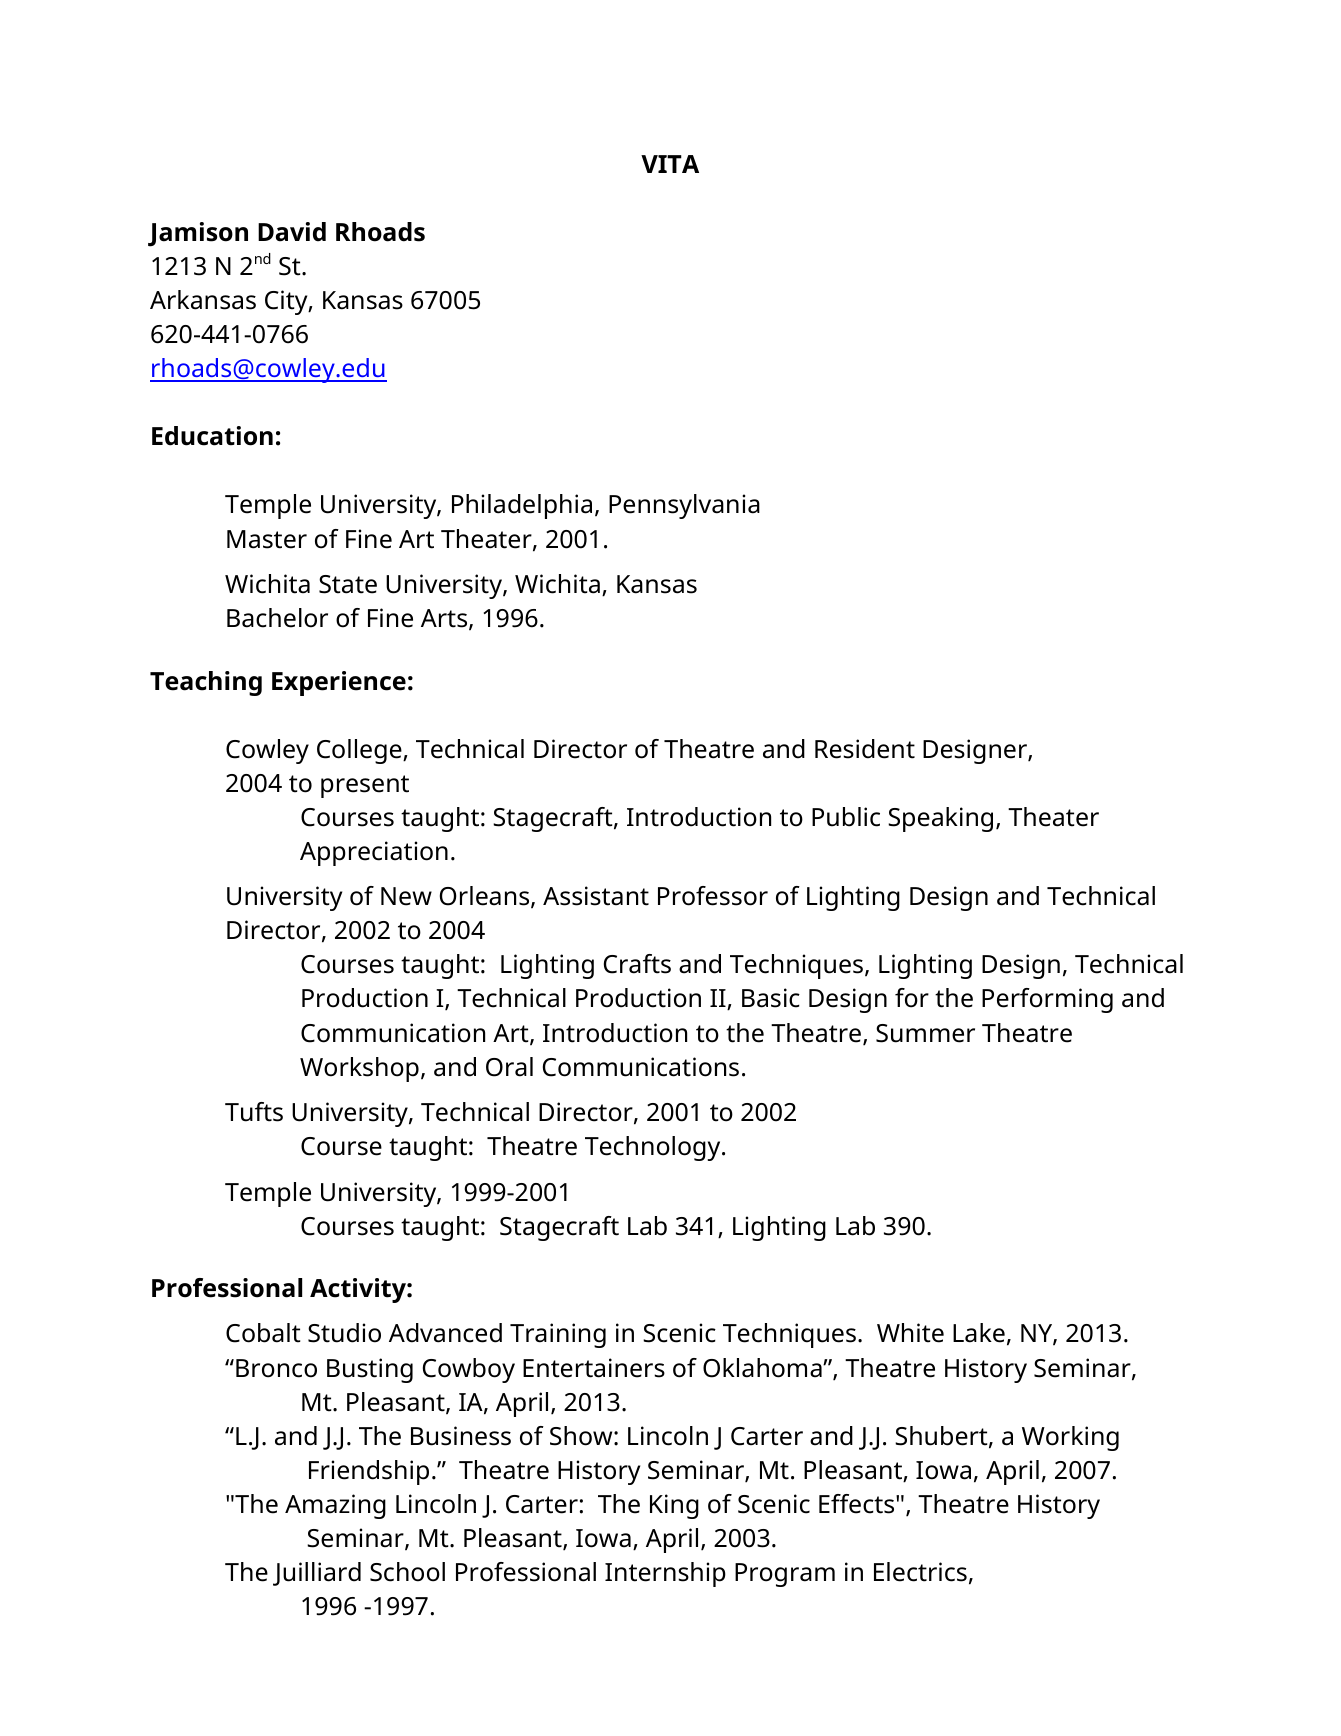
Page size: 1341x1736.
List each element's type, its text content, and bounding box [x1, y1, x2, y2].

text Cowley College, Technical Director of Theatre and Resident Designer, [150, 731, 1191, 765]
text Cobalt Studio Advanced Training in Scenic Techniques. White Lake, NY, 2013. [150, 1316, 1191, 1350]
text Tufts University, Technical Director, 2001 to 2002 [150, 1095, 1191, 1129]
text 620-441-0766 [150, 317, 1191, 351]
text 1213 N 2nd St. [150, 249, 1191, 283]
text 2004 to present [225, 765, 1191, 799]
text Temple University, 1999-2001 [150, 1174, 1191, 1208]
text Teaching Experience: [150, 663, 1191, 697]
text The Juilliard School Professional Internship Program in Electrics, [150, 1554, 1191, 1589]
text 1996 -1997. [150, 1589, 1191, 1623]
text University of New Orleans, Assistant Professor of Lighting Design and Technical Director, 2002 to 2004 [225, 879, 1191, 947]
text Wichita State University, Wichita, Kansas [150, 567, 1191, 601]
text Courses taught: Stagecraft Lab 341, Lighting Lab 390. [150, 1208, 1191, 1242]
text Courses taught: Stagecraft, Introduction to Public Speaking, Theater Appreciation. [300, 799, 1191, 868]
text Arkansas City, Kansas 67005 [150, 283, 1191, 317]
text “Bronco Busting Cowboy Entertainers of Oklahoma”, Theatre History Seminar, [150, 1350, 1191, 1384]
text “L.J. and J.J. The Business of Show: Lincoln J Carter and J.J. Shubert, a Working [225, 1418, 1191, 1452]
text Courses taught: Lighting Crafts and Techniques, Lighting Design, Technical Production I, Technical Production II, Basic Design for the Performing and Communication Art, Introduction to the Theatre, Summer Theatre Workshop, and Oral Communications. [300, 947, 1191, 1083]
text VITA [150, 147, 1191, 181]
text Mt. Pleasant, IA, April, 2013. [225, 1384, 1191, 1418]
text Seminar, Mt. Pleasant, Iowa, April, 2003. [225, 1521, 1191, 1554]
text rhoads@cowley.edu [150, 351, 1191, 385]
text Friendship.” Theatre History Seminar, Mt. Pleasant, Iowa, April, 2007. [225, 1452, 1191, 1486]
text "The Amazing Lincoln J. Carter: The King of Scenic Effects", Theatre History [225, 1486, 1191, 1521]
text Jamison David Rhoads [150, 215, 1191, 249]
text Bachelor of Fine Arts, 1996. [150, 601, 1191, 635]
text Temple University, Philadelphia, Pennsylvania [150, 487, 1191, 521]
text Course taught: Theatre Technology. [225, 1129, 1191, 1163]
text Professional Activity: [150, 1271, 1191, 1305]
text Master of Fine Art Theater, 2001. [150, 521, 1191, 555]
text Education: [150, 419, 1191, 453]
